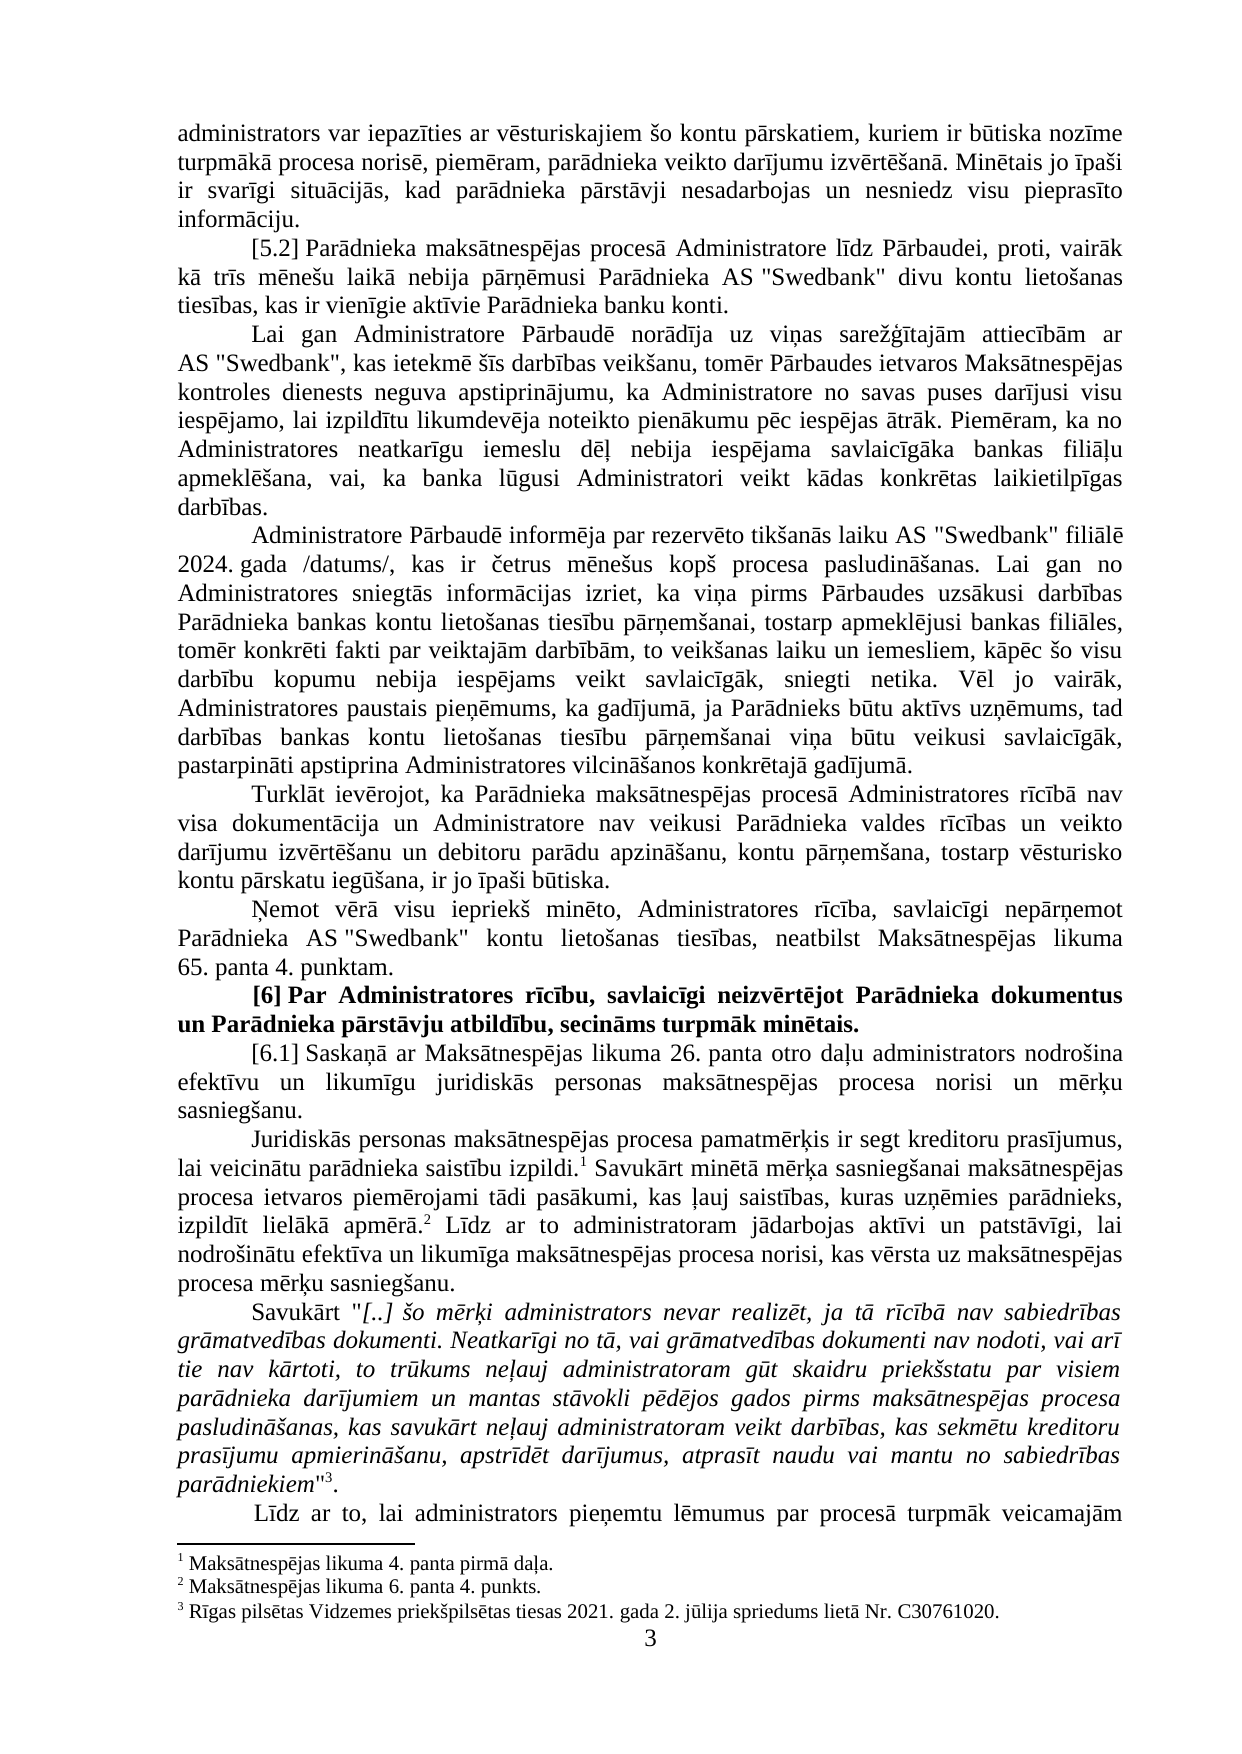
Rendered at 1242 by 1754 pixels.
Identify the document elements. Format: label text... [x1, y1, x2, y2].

text Juridiskās personas maksātnespējas procesa pamatmērķis ir segt kreditoru prasījumus, lai veicinātu parādnieka saistību izpildi. Savukārt minētā mērķa sasniegšanai maksātnespējas procesa ietvaros piemērojami tādi pasākumi, kas ļauj saistības, kuras uzņēmies parādnieks, izpildīt lielākā apmērā. Līdz ar to administratoram jādarbojas aktīvi un patstāvīgi, lai nodrošinātu efektīva un likumīga maksātnespējas procesa norisi, kas vērsta uz maksātnespējas procesa mērķu sasniegšanu. [177, 1124, 1123, 1297]
text Savukārt "[..] šo mērķi administrators nevar realizēt, ja tā rīcībā nav sabiedrības grāmatvedības dokumenti. Neatkarīgi no tā, vai grāmatvedības dokumenti nav nodoti, vai arī tie nav kārtoti, to trūkums neļauj administratoram gūt skaidru priekšstatu par visiem parādnieka darījumiem un mantas stāvokli pēdējos gados pirms maksātnespējas procesa pasludināšanas, kas savukārt neļauj administratoram veikt darbības, kas sekmētu kreditoru prasījumu apmierināšanu, apstrīdēt darījumus, atprasīt naudu vai mantu no sabiedrības parādniekiem". [177, 1297, 1123, 1498]
text Ņemot vērā visu iepriekš minēto, Administratores rīcība, savlaicīgi nepārņemot Parādnieka AS "Swedbank" kontu lietošanas tiesības, neatbilst Maksātnespējas likuma 65. panta 4. punktam. [177, 894, 1123, 981]
text [6] Par Administratores rīcību, savlaicīgi neizvērtējot Parādnieka dokumentus un Parādnieka pārstāvju atbildību, secināms turpmāk minētais. [177, 981, 1123, 1038]
text Turklāt ievērojot, ka Parādnieka maksātnespējas procesā Administratores rīcībā nav visa dokumentācija un Administratore nav veikusi Parādnieka valdes rīcības un veikto darījumu izvērtēšanu un debitoru parādu apzināšanu, kontu pārņemšana, tostarp vēsturisko kontu pārskatu iegūšana, ir jo īpaši būtiska. [177, 779, 1123, 894]
text Lai gan Administratore Pārbaudē norādīja uz viņas sarežģītajām attiecībām ar AS "Swedbank", kas ietekmē šīs darbības veikšanu, tomēr Pārbaudes ietvaros Maksātnespējas kontroles dienests neguva apstiprinājumu, ka Administratore no savas puses darījusi visu iespējamo, lai izpildītu likumdevēja noteikto pienākumu pēc iespējas ātrāk. Piemēram, ka no Administratores neatkarīgu iemeslu dēļ nebija iespējama savlaicīgāka bankas filiāļu apmeklēšana, vai, ka banka lūgusi Administratori veikt kādas konkrētas laikietilpīgas darbības. [177, 319, 1123, 521]
text Administratore Pārbaudē informēja par rezervēto tikšanās laiku AS "Swedbank" filiālē 2024. gada /datums/, kas ir četrus mēnešus kopš procesa pasludināšanas. Lai gan no Administratores sniegtās informācijas izriet, ka viņa pirms Pārbaudes uzsākusi darbības Parādnieka bankas kontu lietošanas tiesību pārņemšanai, tostarp apmeklējusi bankas filiāles, tomēr konkrēti fakti par veiktajām darbībām, to veikšanas laiku un iemesliem, kāpēc šo visu darbību kopumu nebija iespējams veikt savlaicīgāk, sniegti netika. Vēl jo vairāk, Administratores paustais pieņēmums, ka gadījumā, ja Parādnieks būtu aktīvs uzņēmums, tad darbības bankas kontu lietošanas tiesību pārņemšanai viņa būtu veikusi savlaicīgāk, pastarpināti apstiprina Administratores vilcināšanos konkrētajā gadījumā. [177, 521, 1123, 779]
text [6.1] Saskaņā ar Maksātnespējas likuma 26. panta otro daļu administrators nodrošina efektīvu un likumīgu juridiskās personas maksātnespējas procesa norisi un mērķu sasniegšanu. [177, 1038, 1123, 1124]
text [5.2] Parādnieka maksātnespējas procesā Administratore līdz Pārbaudei, proti, vairāk kā trīs mēnešu laikā nebija pārņēmusi Parādnieka AS "Swedbank" divu kontu lietošanas tiesības, kas ir vienīgie aktīvie Parādnieka banku konti. [177, 233, 1123, 319]
